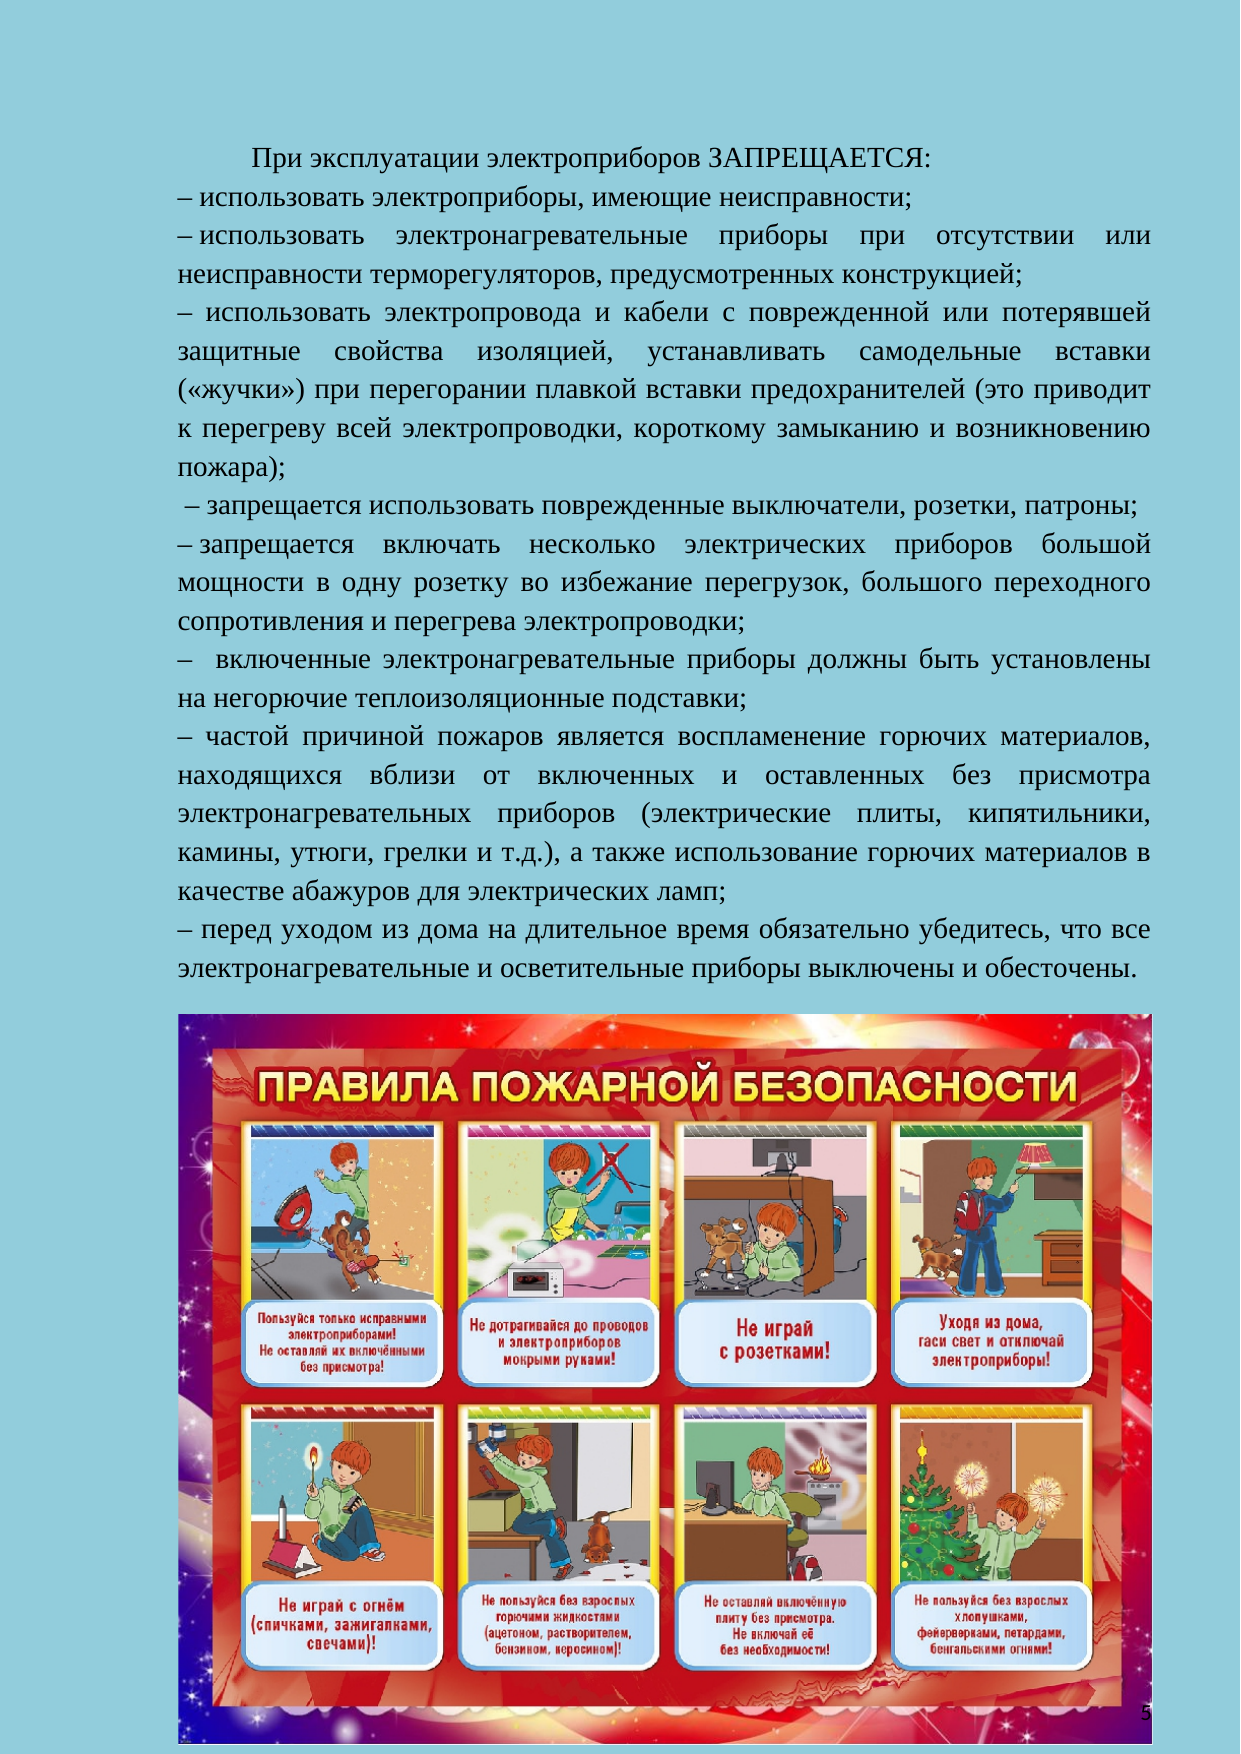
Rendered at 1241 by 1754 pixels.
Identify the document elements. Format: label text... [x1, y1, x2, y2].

text – запрещается использовать поврежденные выключатели, розетки, патроны; [177, 487, 1152, 521]
text – включенные электронагревательные приборы должны быть установлены на негорючие теплоизоляционные подставки; [177, 641, 1152, 713]
text При эксплуатации электроприборов ЗАПРЕЩАЕТСЯ: [177, 140, 1152, 174]
text – использовать электронагревательные приборы при отсутствии или неисправности терморегуляторов, предусмотренных конструкцией; [177, 217, 1152, 289]
text – частой причиной пожаров является воспламенение горючих материалов, находящихся вблизи от включенных и оставленных без присмотра электронагревательных приборов (электрические плиты, кипятильники, камины, утюги, грелки и т.д.), а также использование горючих материалов в качестве абажуров для электрических ламп; [177, 718, 1152, 906]
text – перед уходом из дома на длительное время обязательно убедитесь, что все электронагревательные и осветительные приборы выключены и обесточены. [177, 911, 1152, 983]
picture [178, 1014, 1153, 1745]
text – использовать электропровода и кабели с поврежденной или потерявшей защитные свойства изоляцией, устанавливать самодельные вставки («жучки») при перегорании плавкой вставки предохранителей (это приводит к перегреву всей электропроводки, короткому замыканию и возникновению пожара); [177, 294, 1152, 482]
text – запрещается включать несколько электрических приборов большой мощности в одну розетку во избежание перегрузок, большого переходного сопротивления и перегрева электропроводки; [177, 526, 1152, 636]
text – использовать электроприборы, имеющие неисправности; [177, 179, 1152, 212]
